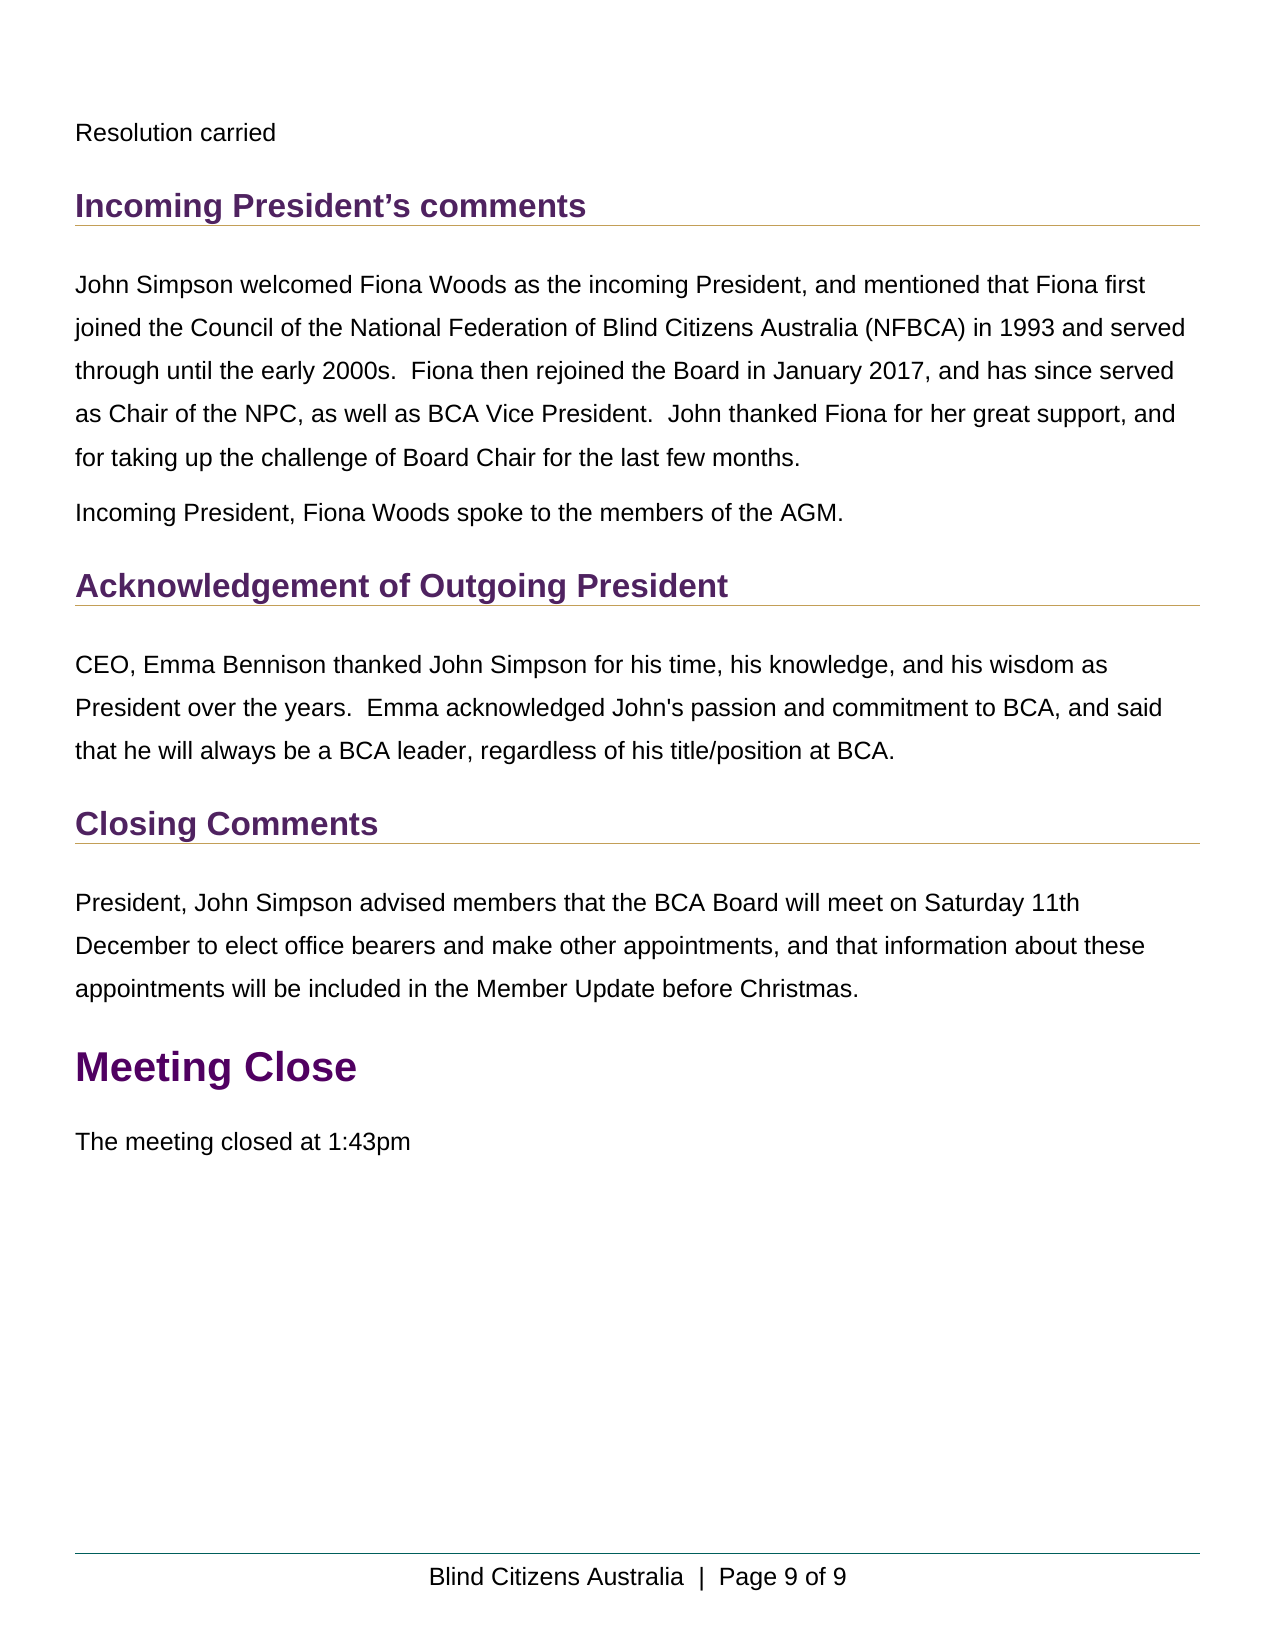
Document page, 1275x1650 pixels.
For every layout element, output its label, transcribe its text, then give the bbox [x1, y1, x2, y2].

subtitle Closing Comments [75, 804, 1200, 843]
text President, John Simpson advised members that the BCA Board will meet on Saturday 11th December to elect office bearers and make other appointments, and that information about these appointments will be included in the Member Update before Christmas. [75, 888, 1200, 1003]
text Incoming President, Fiona Woods spoke to the members of the AGM. [75, 498, 1200, 527]
text Resolution carried [75, 118, 1200, 147]
subtitle Meeting Close [75, 1042, 1200, 1090]
subtitle Incoming President’s comments [75, 186, 1200, 225]
text The meeting closed at 1:43pm [75, 1127, 1200, 1155]
subtitle Acknowledgement of Outgoing President [75, 566, 1200, 605]
text John Simpson welcomed Fiona Woods as the incoming President, and mentioned that Fiona first joined the Council of the National Federation of Blind Citizens Australia (NFBCA) in 1993 and served through until the early 2000s. Fiona then rejoined the Board in January 2017, and has since served as Chair of the NPC, as well as BCA Vice President. John thanked Fiona for her great support, and for taking up the challenge of Board Chair for the last few months. [75, 270, 1200, 471]
text CEO, Emma Bennison thanked John Simpson for his time, his knowledge, and his wisdom as President over the years. Emma acknowledged John's passion and commitment to BCA, and said that he will always be a BCA leader, regardless of his title/position at BCA. [75, 650, 1200, 765]
